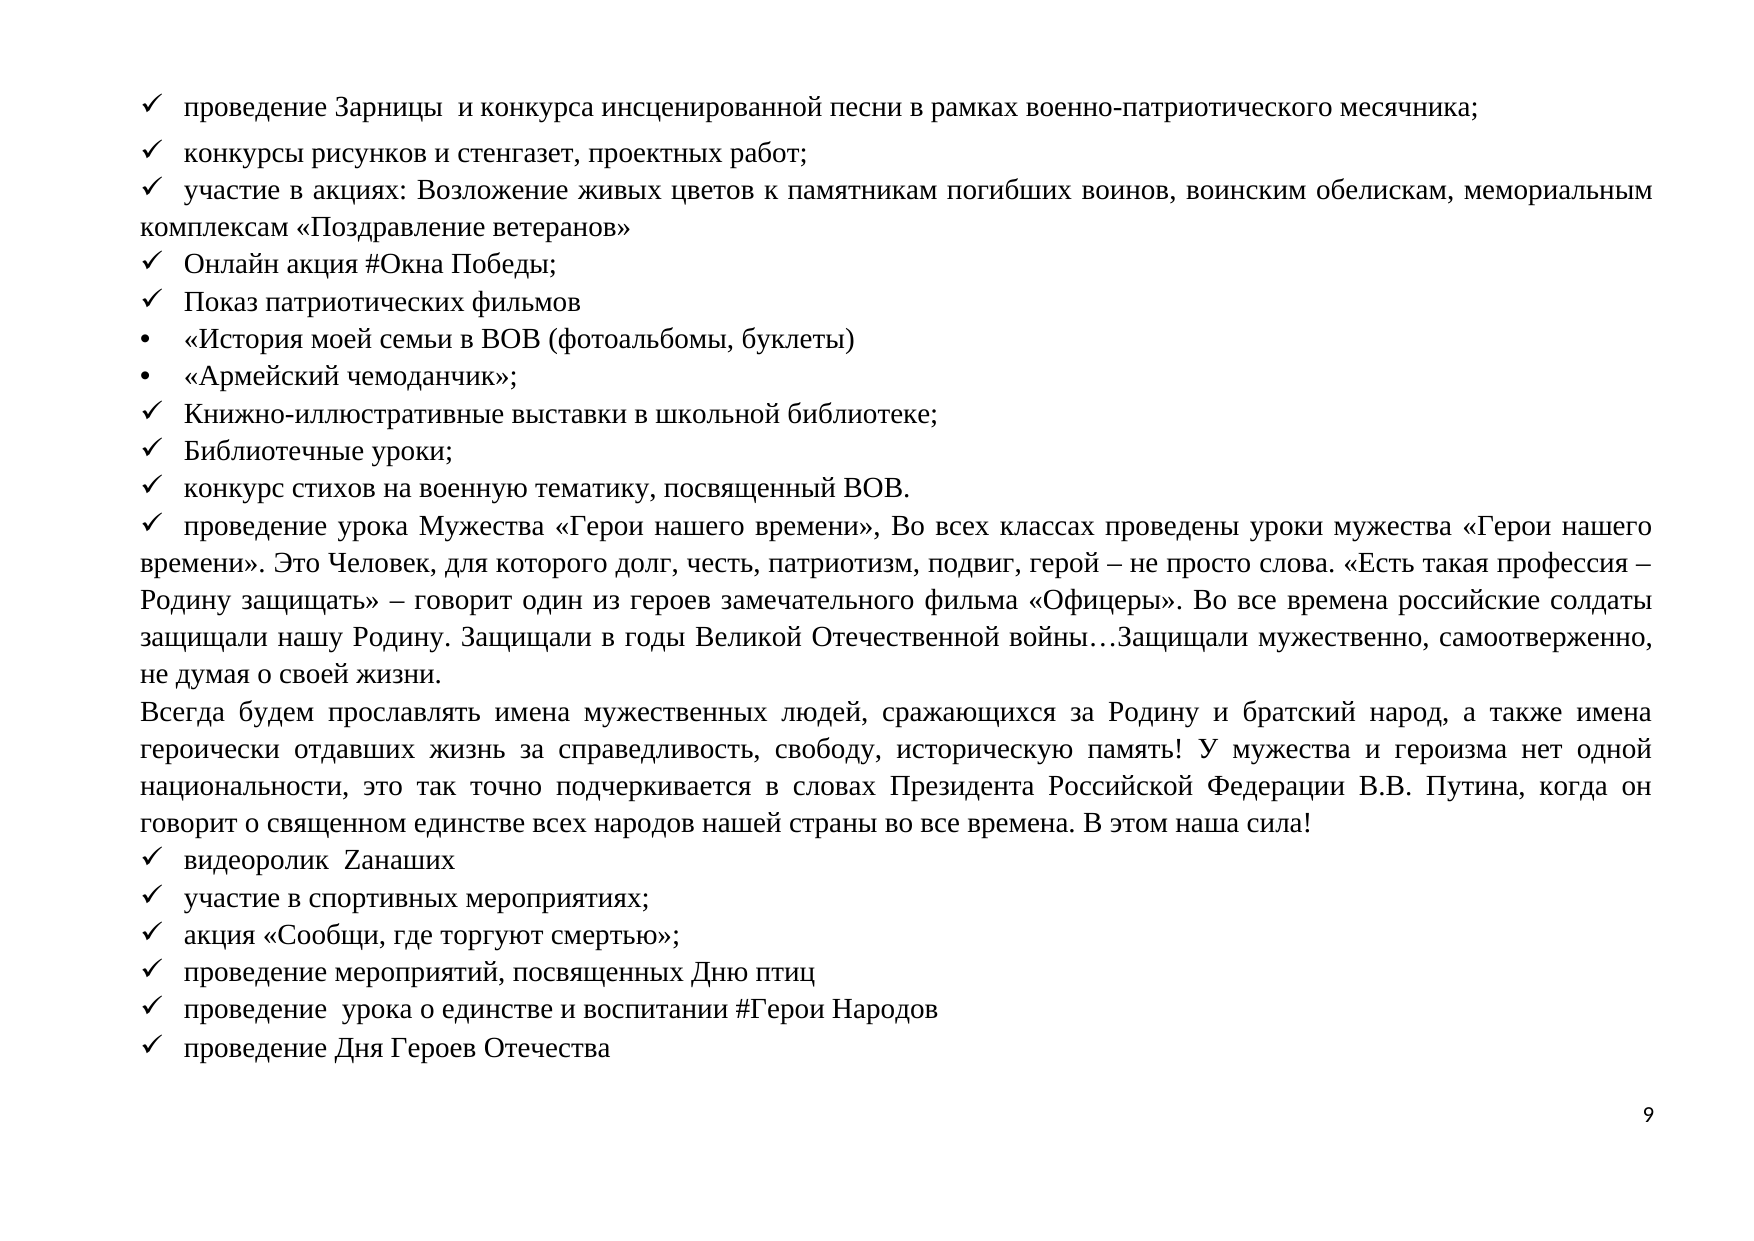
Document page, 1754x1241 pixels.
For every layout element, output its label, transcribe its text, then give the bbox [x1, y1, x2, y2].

list проведение урока Мужества «Герои нашего времени», Во всех классах проведены уроки мужества «Герои нашего времени». Это Человек, для которого долг, честь, патриотизм, подвиг, герой – не просто слова. «Есть такая профессия – Родину защищать» – говорит один из героев замечательного фильма «Офицеры». Во все времена российские солдаты защищали нашу Родину. Защищали в годы Великой Отечественной войны…Защищали мужественно, самоотверженно, не думая о своей жизни. [140, 508, 1654, 690]
list участие в акциях: Возложение живых цветов к памятникам погибших воинов, воинским обелискам, мемориальным комплексам «Поздравление ветеранов» [140, 172, 1654, 243]
text Всегда будем прославлять имена мужественных людей, сражающихся за Родину и братский народ, а также имена героически отдавших жизнь за справедливость, свободу, историческую память! У мужества и героизма нет одной национальности, это так точно подчеркивается в словах Президента Российской Федерации В.В. Путина, когда он говорит о священном единстве всех народов нашей страны во все времена. В этом наша сила! [140, 694, 1654, 839]
list Показ патриотических фильмов [140, 284, 1654, 317]
list акция «Сообщи, где торгуют смертью»; [140, 917, 1654, 951]
list Онлайн акция #Окна Победы; [140, 247, 1654, 280]
list участие в спортивных мероприятиях; [140, 880, 1654, 913]
list «Армейский чемоданчик»; [140, 358, 1654, 392]
list проведение мероприятий, посвященных Дню птиц [140, 954, 1654, 988]
list Библиотечные уроки; [140, 433, 1654, 467]
list проведение Дня Героев Отечества [140, 1030, 1654, 1064]
list проведение урока о единстве и воспитании #Герои Народов [140, 992, 1654, 1025]
list проведение Зарницы и конкурса инсценированной песни в рамках военно-патриотического месячника; [140, 89, 1654, 122]
list видеоролик Zанаших [140, 842, 1654, 876]
list «История моей семьи в ВОВ (фотоальбомы, буклеты) [140, 321, 1654, 355]
list Книжно-иллюстративные выставки в школьной библиотеке; [140, 396, 1654, 429]
list конкурс стихов на военную тематику, посвященный ВОВ. [140, 470, 1654, 504]
list конкурсы рисунков и стенгазет, проектных работ; [140, 135, 1654, 168]
